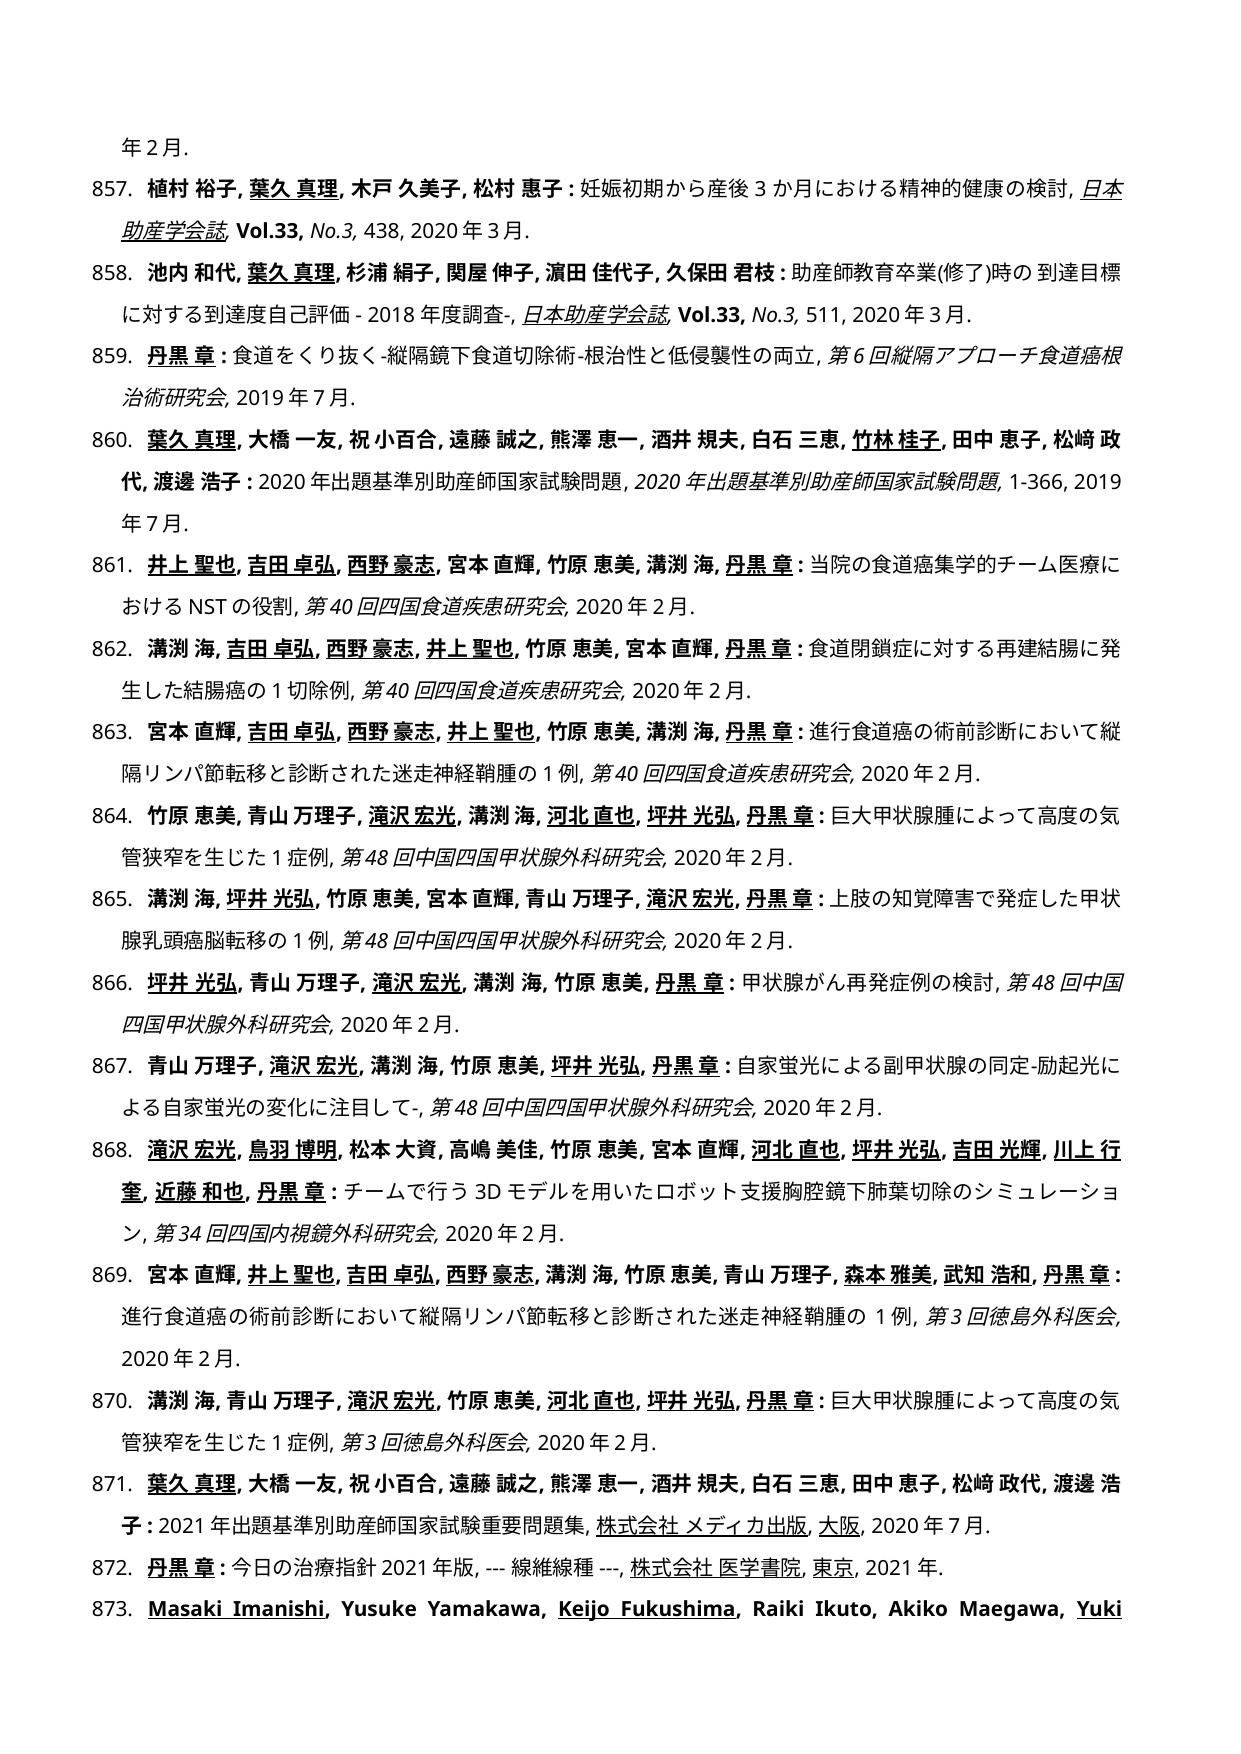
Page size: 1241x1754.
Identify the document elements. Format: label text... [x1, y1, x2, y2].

list 青山 万理子, 滝沢 宏光, 溝渕 海, 竹原 恵美, 坪井 光弘, 丹黒 章 : 自家蛍光による副甲状腺の同定-励起光による自家蛍光の変化に注目して-, 第48回中国四国甲状腺外科研究会, 2020年2月. [92, 1044, 1122, 1128]
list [92, 1587, 1122, 1629]
list 滝沢 宏光, 鳥羽 博明, 松本 大資, 高嶋 美佳, 竹原 恵美, 宮本 直輝, 河北 直也, 坪井 光弘, 吉田 光輝, 川上 行奎, 近藤 和也, 丹黒 章 : チームで行う3Dモデルを用いたロボット支援胸腔鏡下肺葉切除のシミュレーション, 第34回四国内視鏡外科研究会, 2020年2月. [92, 1128, 1122, 1253]
list 溝渕 海, 青山 万理子, 滝沢 宏光, 竹原 恵美, 河北 直也, 坪井 光弘, 丹黒 章 : 巨大甲状腺腫によって高度の気管狭窄を生じた1症例, 第3回徳島外科医会, 2020年2月. [92, 1378, 1122, 1462]
list 宮本 直輝, 井上 聖也, 吉田 卓弘, 西野 豪志, 溝渕 海, 竹原 恵美, 青山 万理子, 森本 雅美, 武知 浩和, 丹黒 章 : 進行食道癌の術前診断において縦隔リンパ節転移と診断された迷走神経鞘腫の1例, 第3回徳島外科医会, 2020年2月. [92, 1253, 1122, 1378]
list 竹原 恵美, 青山 万理子, 滝沢 宏光, 溝渕 海, 河北 直也, 坪井 光弘, 丹黒 章 : 巨大甲状腺腫によって高度の気管狭窄を生じた1症例, 第48回中国四国甲状腺外科研究会, 2020年2月. [92, 793, 1122, 877]
list 溝渕 海, 坪井 光弘, 竹原 恵美, 宮本 直輝, 青山 万理子, 滝沢 宏光, 丹黒 章 : 上肢の知覚障害で発症した甲状腺乳頭癌脳転移の1例, 第48回中国四国甲状腺外科研究会, 2020年2月. [92, 877, 1122, 961]
list 宮本 直輝, 吉田 卓弘, 西野 豪志, 井上 聖也, 竹原 恵美, 溝渕 海, 丹黒 章 : 進行食道癌の術前診断において縦隔リンパ節転移と診断された迷走神経鞘腫の1例, 第40回四国食道疾患研究会, 2020年2月. [92, 710, 1122, 793]
list 池内 和代, 葉久 真理, 杉浦 絹子, 関屋 伸子, 濵田 佳代子, 久保田 君枝 : 助産師教育卒業(修了)時の 到達目標に対する到達度自己評価 - 2018 年度調査-, 日本助産学会誌, Vol.33, No.3, 511, 2020年3月. [92, 250, 1122, 334]
list 井上 聖也, 吉田 卓弘, 西野 豪志, 宮本 直輝, 竹原 恵美, 溝渕 海, 丹黒 章 : 当院の食道癌集学的チーム医療におけるNSTの役割, 第40回四国食道疾患研究会, 2020年2月. [92, 543, 1122, 626]
list 植村 裕子, 葉久 真理, 木戸 久美子, 松村 惠子 : 妊娠初期から産後 3 か月における精神的健康の検討, 日本助産学会誌, Vol.33, No.3, 438, 2020年3月. [92, 167, 1122, 250]
list 丹黒 章 : 食道をくり抜く-縦隔鏡下食道切除術-根治性と低侵襲性の両立, 第6回縦隔アプローチ食道癌根治術研究会, 2019年7月. [92, 334, 1122, 417]
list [92, 125, 1122, 167]
list 丹黒 章 : 今日の治療指針2021年版, --- 線維線種 ---, 株式会社 医学書院, 東京, 2021年. [92, 1545, 1122, 1587]
list 溝渕 海, 吉田 卓弘, 西野 豪志, 井上 聖也, 竹原 恵美, 宮本 直輝, 丹黒 章 : 食道閉鎖症に対する再建結腸に発生した結腸癌の1切除例, 第40回四国食道疾患研究会, 2020年2月. [92, 626, 1122, 710]
list 葉久 真理, 大橋 一友, 祝 小百合, 遠藤 誠之, 熊澤 恵一, 酒井 規夫, 白石 三恵, 田中 恵子, 松﨑 政代, 渡邊 浩子 : 2021年出題基準別助産師国家試験重要問題集, 株式会社 メディカ出版, 大阪, 2020年7月. [92, 1462, 1122, 1545]
list 坪井 光弘, 青山 万理子, 滝沢 宏光, 溝渕 海, 竹原 恵美, 丹黒 章 : 甲状腺がん再発症例の検討, 第48回中国四国甲状腺外科研究会, 2020年2月. [92, 961, 1122, 1044]
list 葉久 真理, 大橋 一友, 祝 小百合, 遠藤 誠之, 熊澤 恵一, 酒井 規夫, 白石 三恵, 竹林 桂子, 田中 恵子, 松﨑 政代, 渡邊 浩子 : 2020年出題基準別助産師国家試験問題, 2020年出題基準別助産師国家試験問題, 1-366, 2019年7月. [92, 417, 1122, 543]
